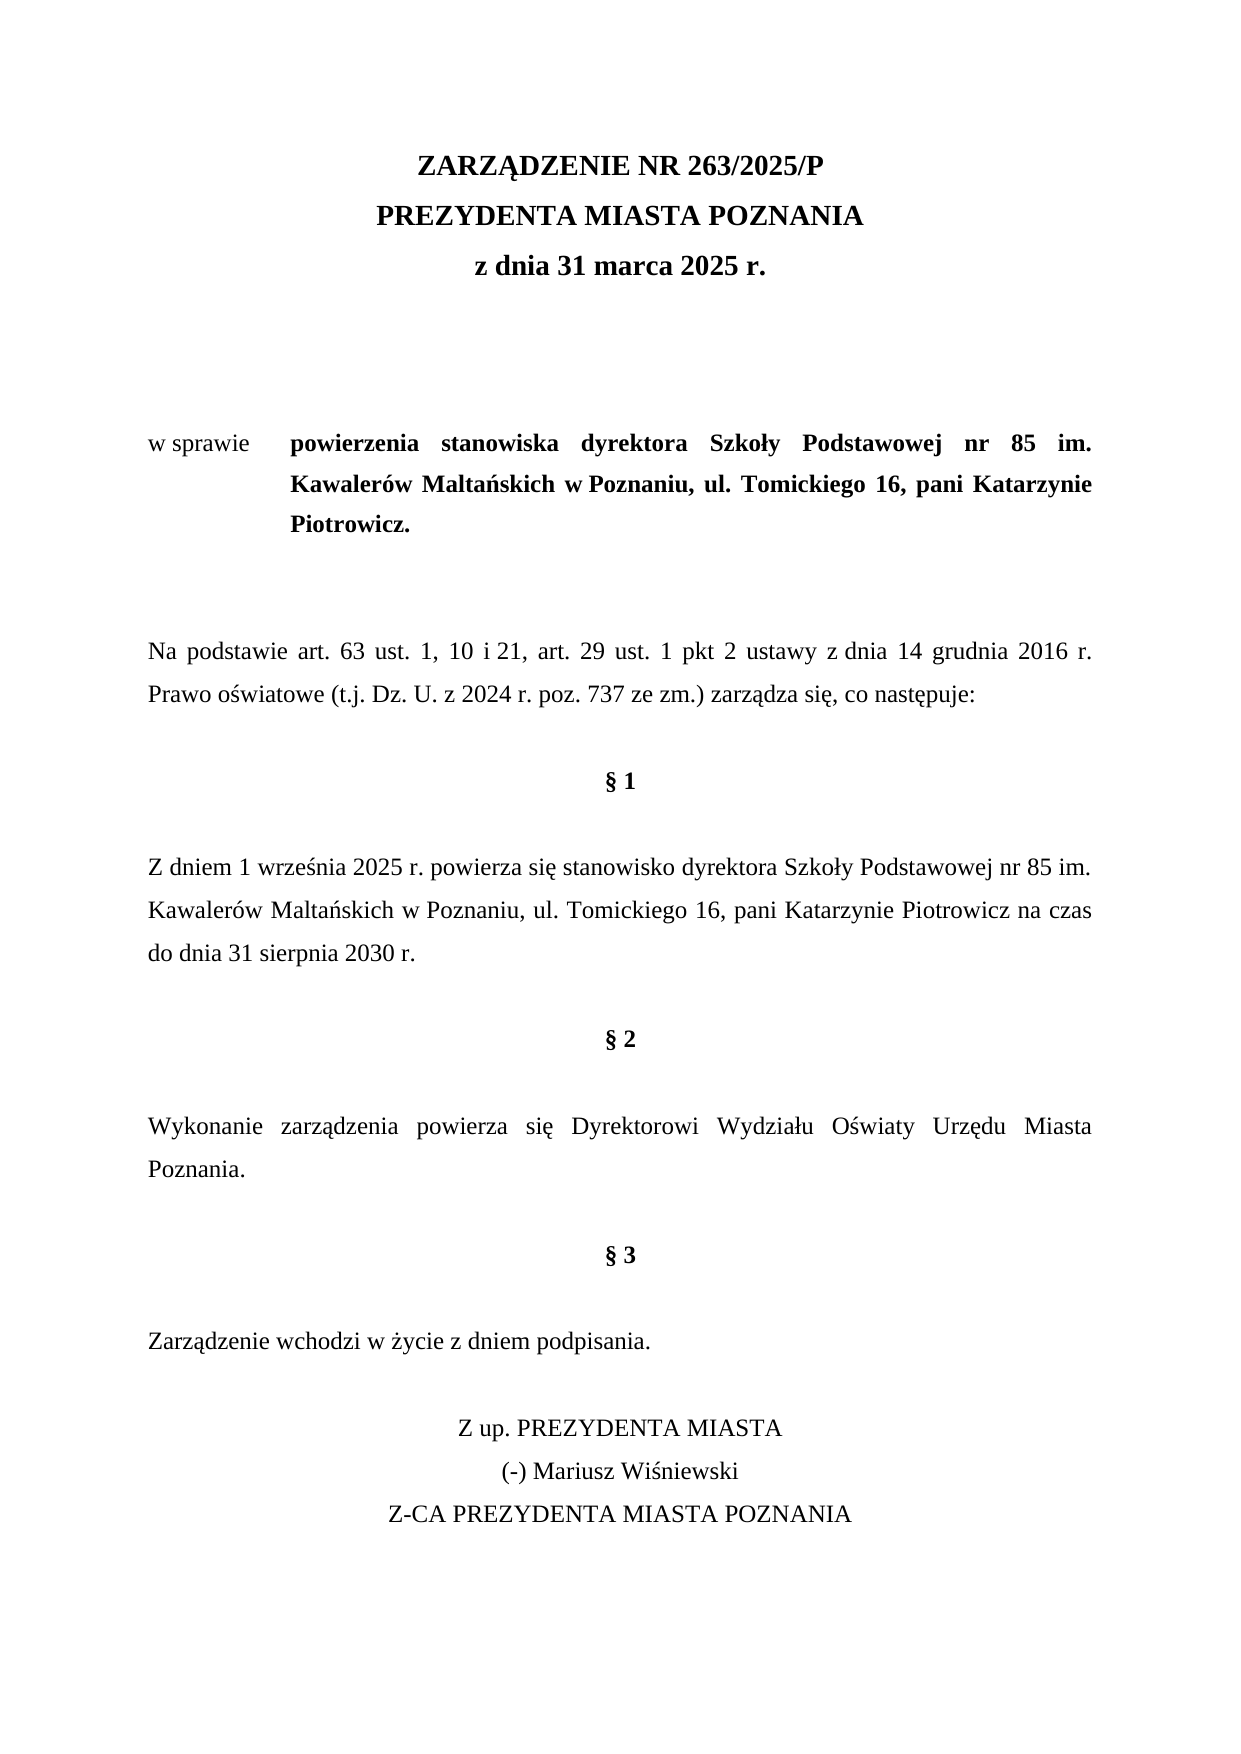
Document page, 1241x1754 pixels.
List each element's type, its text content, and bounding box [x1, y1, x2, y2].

text § 1 [148, 766, 1093, 794]
subtitle ZARZĄDZENIE NR [148, 148, 1093, 181]
subtitle PREZYDENTA MIASTA POZNANIA [148, 198, 1093, 231]
text Z-CA PREZYDENTA MIASTA POZNANIA [148, 1499, 1093, 1528]
text Z dniem 1 września 2025 r. powierza się stanowisko dyrektora Szkoły Podstawowej nr 85 im. Kawalerów Maltańskich w Poznaniu, ul. Tomickiego 16, pani Katarzynie Piotrowicz na czas do dnia 31 sierpnia 2030 r. [148, 852, 1093, 967]
text § 3 [148, 1240, 1093, 1269]
table_header powierzenia stanowiska dyrektora Szkoły Podstawowej nr 85 im. Kawalerów Maltańskich w Poznaniu, ul. Tomickiego 16, pani Katarzynie Piotrowicz. [279, 428, 1104, 550]
table_header w sprawie [136, 428, 279, 550]
text Wykonanie zarządzenia powierza się Dyrektorowi Wydziału Oświaty Urzędu Miasta Poznania. [148, 1111, 1093, 1183]
text z dnia 31 marca 2025 r. [148, 248, 1093, 282]
text Na podstawie art. 63 ust. 1, 10 i 21, art. 29 ust. 1 pkt 2 ustawy z dnia 14 grudnia 2016 r. Prawo oświatowe (t.j. Dz. U. z 2024 r. poz. 737 ze zm.) zarządza się, co następuje: [148, 636, 1093, 708]
text § 2 [148, 1024, 1093, 1053]
text Z up. PREZYDENTA MIASTA [148, 1413, 1093, 1441]
text Zarządzenie wchodzi w życie z dniem podpisania. [148, 1326, 1093, 1355]
text (-) Mariusz Wiśniewski [148, 1456, 1093, 1484]
